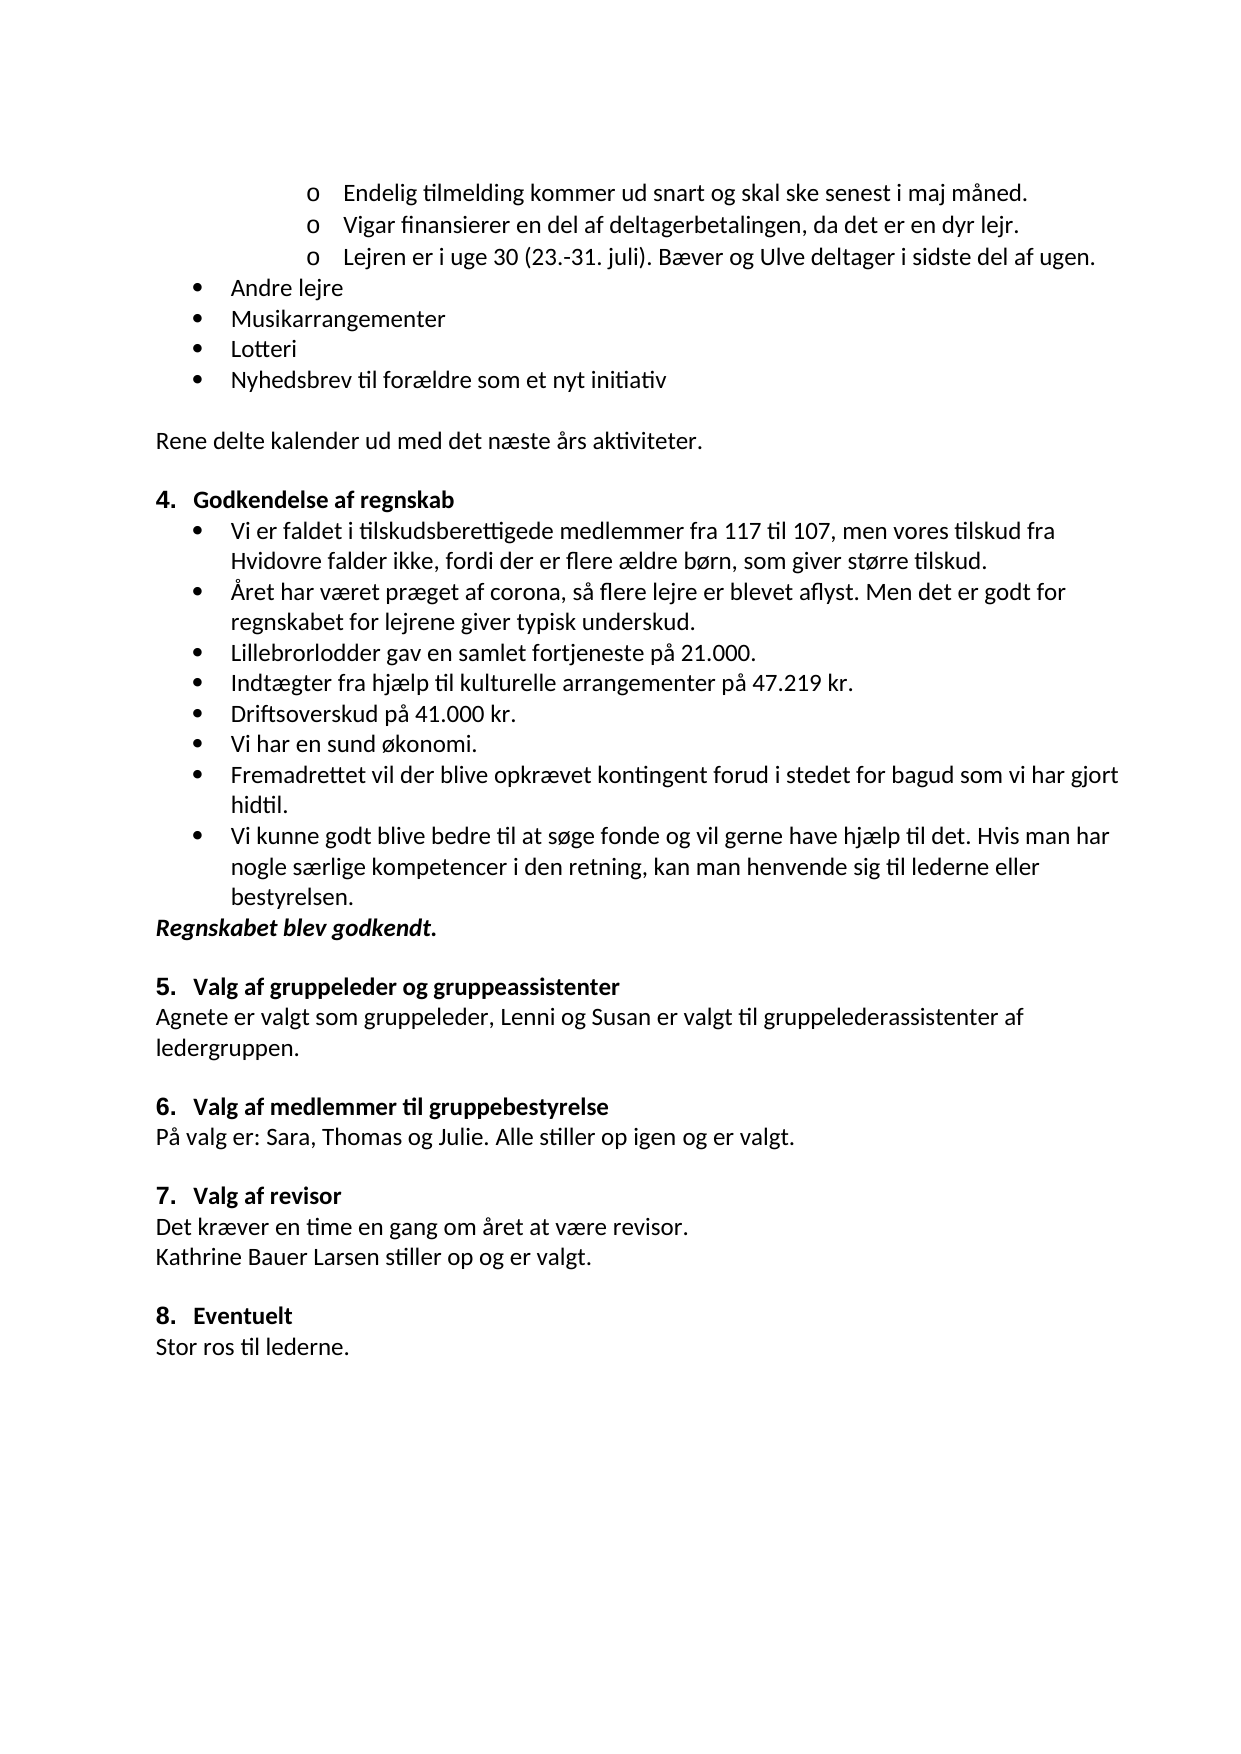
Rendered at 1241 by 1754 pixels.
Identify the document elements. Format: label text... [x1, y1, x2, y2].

list Indtægter fra hjælp til kulturelle arrangementer på 47.219 kr. [193, 667, 1122, 698]
list Vi er faldet i tilskudsberettigede medlemmer fra 117 til 107, men vores tilskud fra Hvidovre falder ikke, fordi der er flere ældre børn, som giver større tilskud. [193, 515, 1122, 576]
text Det kræver en time en gang om året at være revisor. [156, 1211, 1122, 1241]
text Regnskabet blev godkendt. [156, 912, 1122, 942]
text Rene delte kalender ud med det næste års aktiviteter. [156, 425, 1122, 456]
list Eventuelt [156, 1301, 1122, 1331]
list Vi har en sund økonomi. [193, 728, 1122, 759]
list Lotteri [193, 333, 1122, 364]
list Andre lejre [193, 272, 1122, 303]
list Vigar finansierer en del af deltagerbetalingen, da det er en dyr lejr. [306, 209, 1122, 241]
list Året har været præget af corona, så flere lejre er blevet aflyst. Men det er godt for regnskabet for lejrene giver typisk underskud. [193, 576, 1122, 637]
list Vi kunne godt blive bedre til at søge fonde og vil gerne have hjælp til det. Hvis man har nogle særlige kompetencer i den retning, kan man henvende sig til lederne eller bestyrelsen. [193, 820, 1122, 912]
list Valg af gruppeleder og gruppeassistenter [156, 971, 1122, 1001]
list Endelig tilmelding kommer ud snart og skal ske senest i maj måned. [306, 177, 1122, 209]
text Stor ros til lederne. [156, 1331, 1122, 1362]
list Godkendelse af regnskab [156, 484, 1122, 515]
text Kathrine Bauer Larsen stiller op og er valgt. [156, 1241, 1122, 1272]
text Agnete er valgt som gruppeleder, Lenni og Susan er valgt til gruppelederassistenter af ledergruppen. [156, 1001, 1122, 1062]
list Musikarrangementer [193, 303, 1122, 333]
list Lillebrorlodder gav en samlet fortjeneste på 21.000. [193, 637, 1122, 667]
list Fremadrettet vil der blive opkrævet kontingent forud i stedet for bagud som vi har gjort hidtil. [193, 759, 1122, 820]
list Lejren er i uge 30 (23.-31. juli). Bæver og Ulve deltager i sidste del af ugen. [306, 241, 1122, 272]
list Driftsoverskud på 41.000 kr. [193, 698, 1122, 728]
list Nyhedsbrev til forældre som et nyt initiativ [193, 364, 1122, 394]
list Valg af medlemmer til gruppebestyrelse [156, 1091, 1122, 1121]
list Valg af revisor [156, 1180, 1122, 1211]
text På valg er: Sara, Thomas og Julie. Alle stiller op igen og er valgt. [156, 1121, 1122, 1152]
